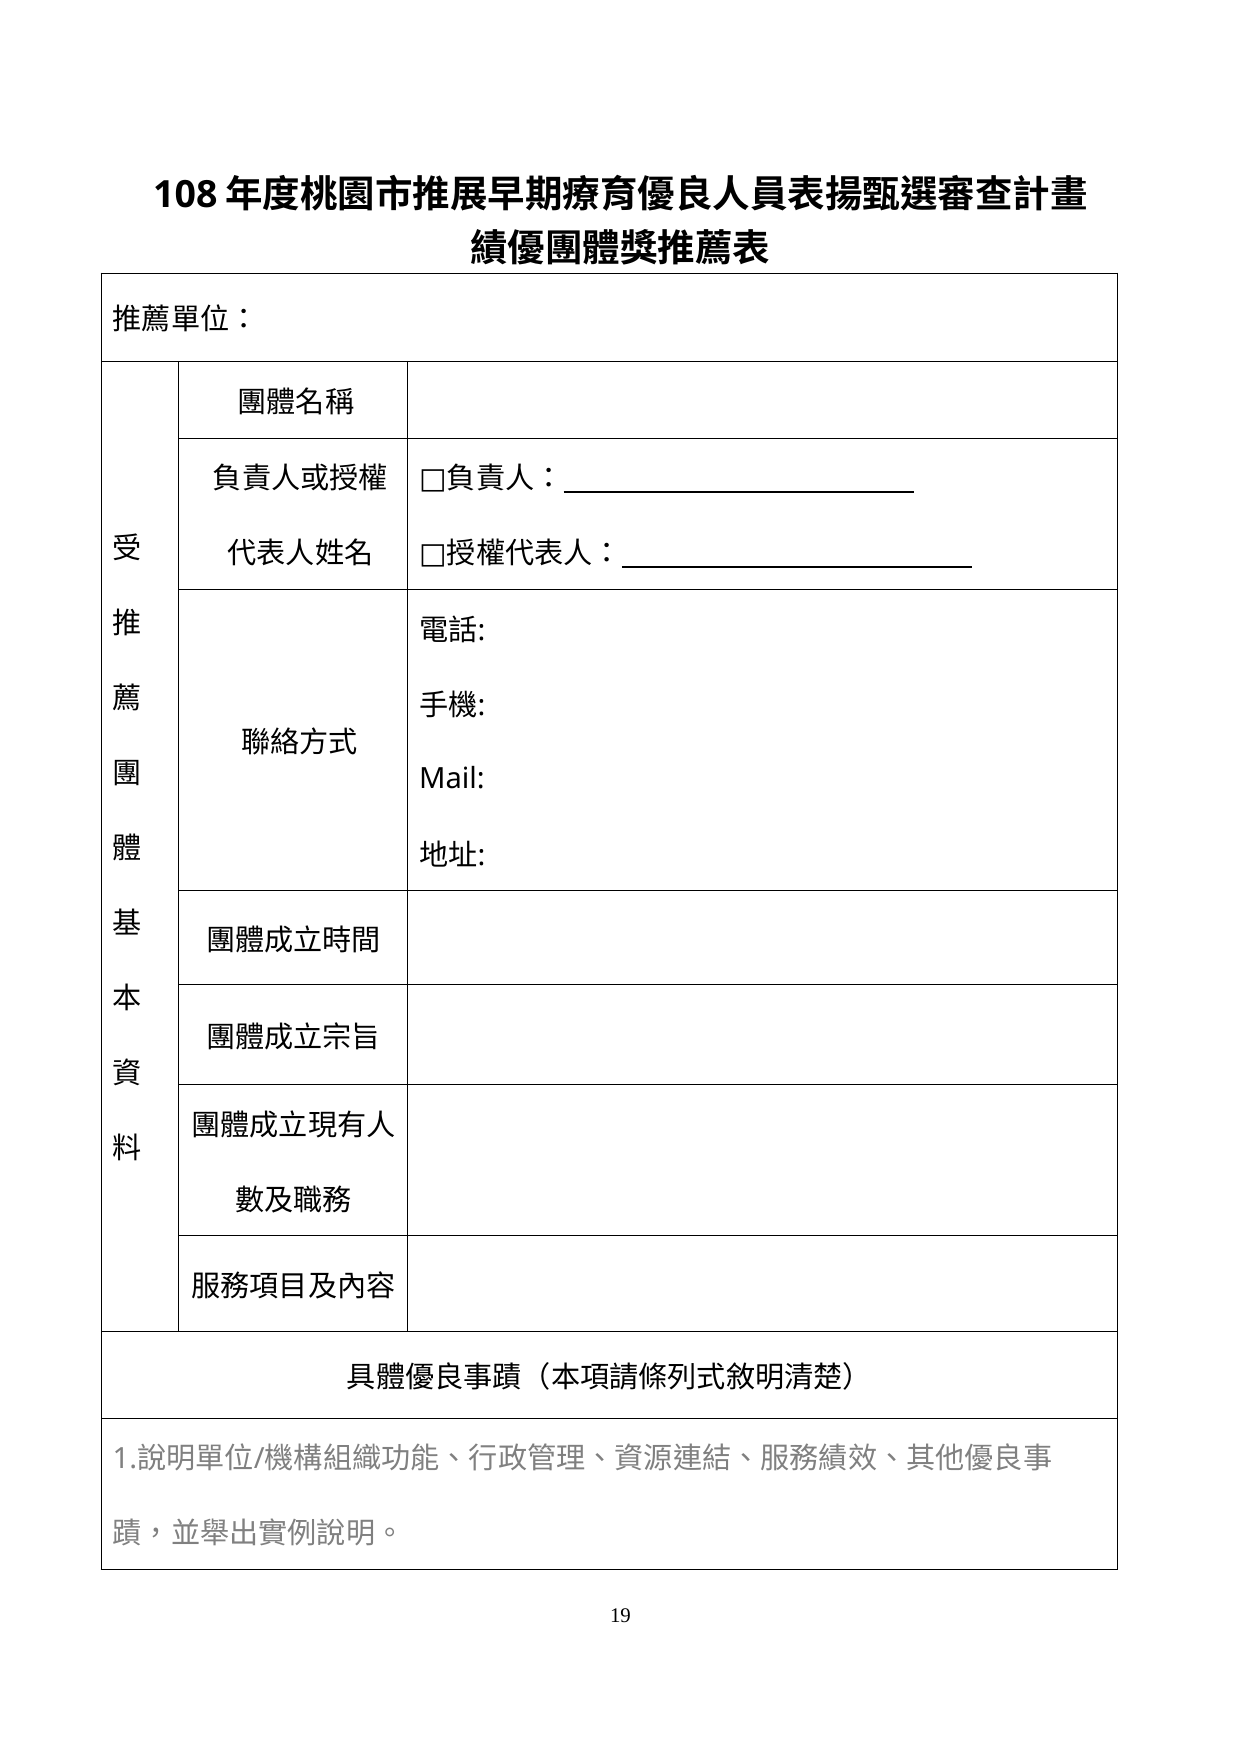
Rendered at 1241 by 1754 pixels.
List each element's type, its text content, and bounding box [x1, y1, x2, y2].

table_cell [408, 362, 1117, 438]
table_cell [408, 1085, 1117, 1235]
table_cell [102, 1419, 1117, 1568]
table_cell 團體成立時間 [179, 891, 407, 984]
text 績優團體獎推薦表 [112, 218, 1128, 272]
text 108年度桃園市推展早期療育優良人員表揚甄選審查計畫 [112, 164, 1128, 218]
table_cell 電話: 手機: Mail: 地址: [408, 590, 1117, 890]
table_cell 具體優良事蹟（本項請條列式敘明清楚） [102, 1332, 1117, 1417]
table_header 推薦單位： [102, 274, 1117, 361]
table_cell 服務項目及內容 [179, 1236, 407, 1331]
table_cell [408, 1236, 1117, 1331]
table_cell 團體成立宗旨 [179, 985, 407, 1084]
table_cell 受 推 薦 團 體 基 本 資 料 [102, 362, 178, 1331]
table_cell 團體成立現有人數及職務 [179, 1085, 407, 1235]
table_cell □負責人： □授權代表人： [408, 439, 1117, 589]
table_cell [408, 891, 1117, 984]
table_cell 團體名稱 [179, 362, 407, 438]
table_cell [408, 985, 1117, 1084]
table_cell 聯絡方式 [179, 590, 407, 890]
table_cell 負責人或授權 代表人姓名 [179, 439, 407, 589]
